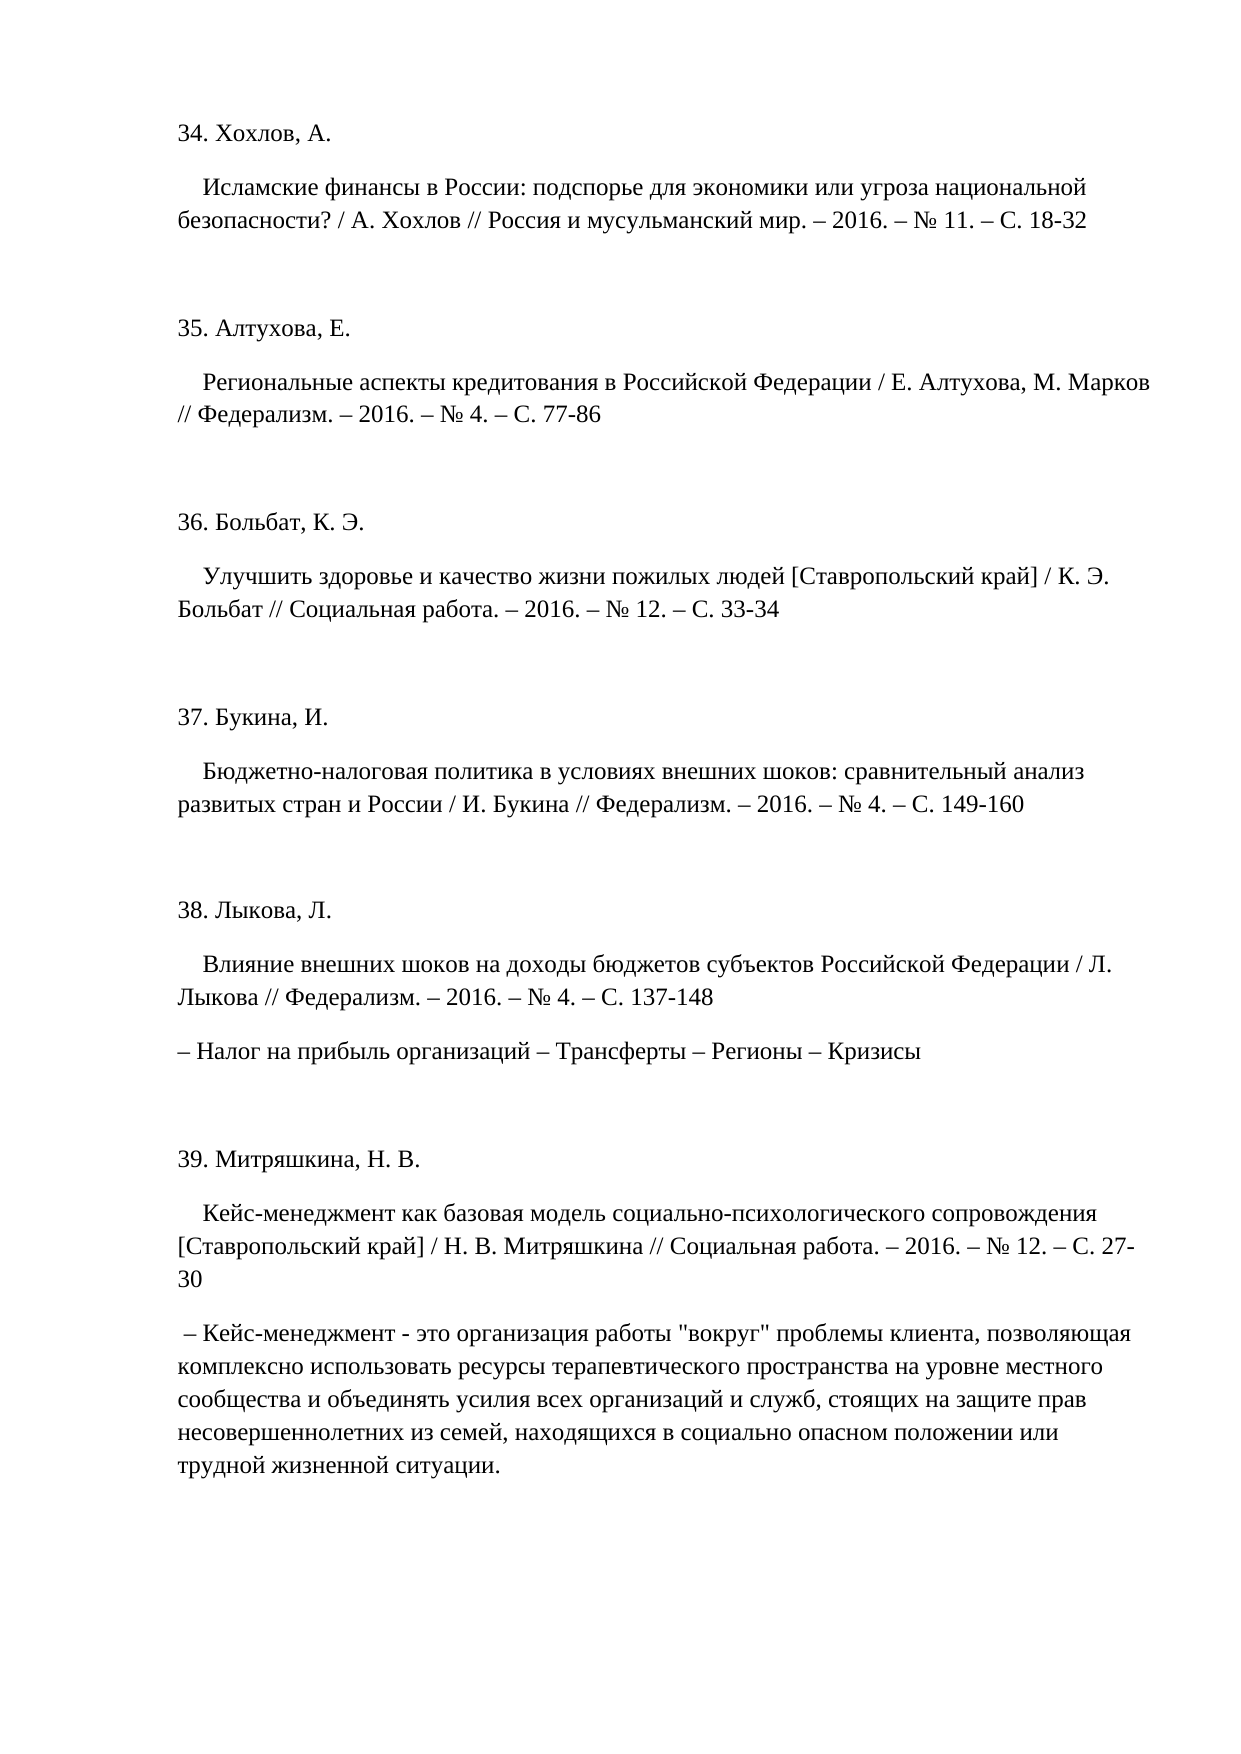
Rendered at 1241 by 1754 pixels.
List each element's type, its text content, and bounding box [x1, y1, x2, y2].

text 37. Букина, И. [177, 702, 1152, 731]
text – Налог на прибыль организаций – Трансферты – Регионы – Кризисы [177, 1036, 1152, 1065]
text 35. Алтухова, Е. [177, 313, 1152, 341]
text Влияние внешних шоков на доходы бюджетов субъектов Российской Федерации / Л. Лыкова // Федерализм. – 2016. – № 4. – С. 137-148 [177, 949, 1152, 1011]
text 38. Лыкова, Л. [177, 896, 1152, 924]
text 39. Митряшкина, Н. В. [177, 1144, 1152, 1173]
text – Кейс-менеджмент - это организация работы "вокруг" проблемы клиента, позволяющая комплексно использовать ресурсы терапевтического пространства на уровне местного сообщества и объединять усилия всех организаций и служб, стоящих на защите прав несовершеннолетних из семей, находящихся в социально опасном положении или трудной жизненной ситуации. [177, 1318, 1152, 1479]
text 34. Хохлов, А. [177, 118, 1152, 147]
text Региональные аспекты кредитования в Российской Федерации / Е. Алтухова, М. Марков // Федерализм. – 2016. – № 4. – С. 77-86 [177, 367, 1152, 428]
text Исламские финансы в России: подспорье для экономики или угроза национальной безопасности? / А. Хохлов // Россия и мусульманский мир. – 2016. – № 11. – С. 18-32 [177, 172, 1152, 234]
text Бюджетно-налоговая политика в условиях внешних шоков: сравнительный анализ развитых стран и России / И. Букина // Федерализм. – 2016. – № 4. – С. 149-160 [177, 756, 1152, 817]
text 36. Больбат, К. Э. [177, 507, 1152, 536]
text Улучшить здоровье и качество жизни пожилых людей [Ставропольский край] / К. Э. Больбат // Социальная работа. – 2016. – № 12. – С. 33-34 [177, 561, 1152, 623]
text Кейс-менеджмент как базовая модель социально-психологического сопровождения [Ставропольский край] / Н. В. Митряшкина // Социальная работа. – 2016. – № 12. – С. 27-30 [177, 1198, 1152, 1293]
